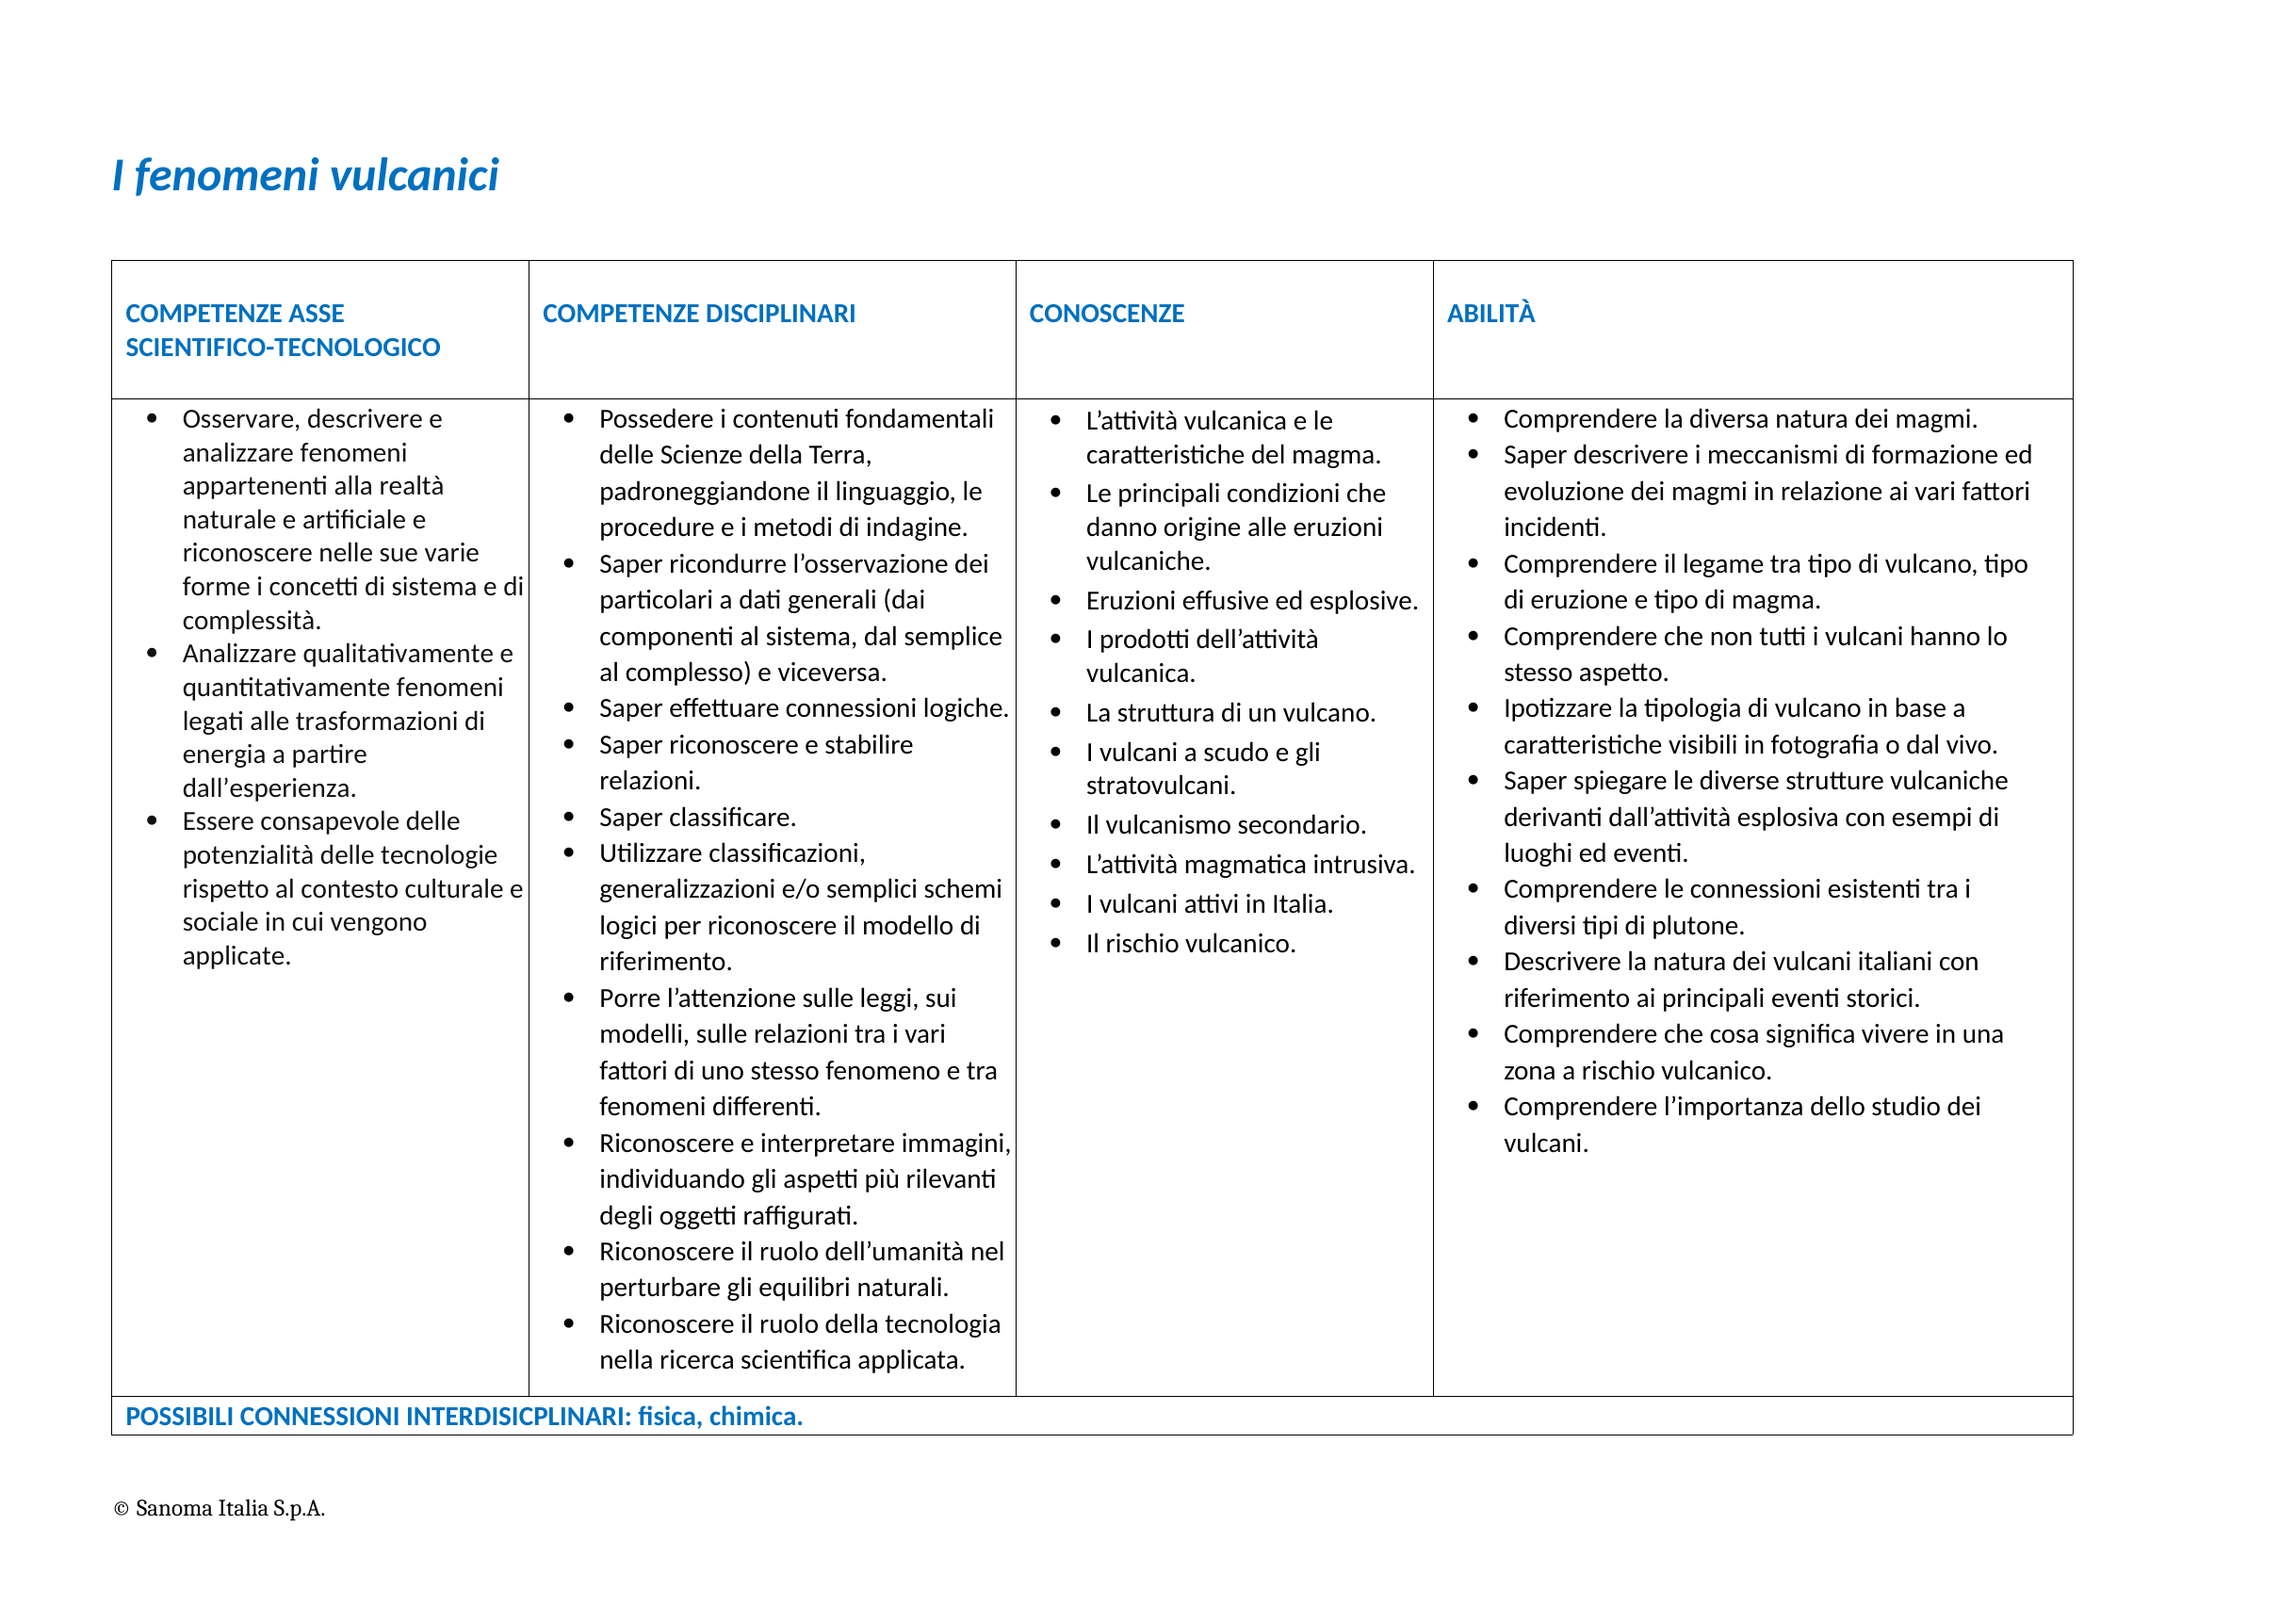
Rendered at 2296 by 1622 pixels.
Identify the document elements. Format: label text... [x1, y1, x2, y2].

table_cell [112, 399, 529, 1396]
text I fenomeni vulcanici [111, 145, 2184, 203]
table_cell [529, 399, 1016, 1396]
table_cell L’attività vulcanica e le caratteristiche del magma. Le principali condizioni che danno origine alle eruzioni vulcaniche. Eruzioni effusive ed esplosive. I prodotti dell’attività vulcanica. La struttura di un vulcano. I vulcani a scudo e gli stratovulcani. Il vulcanismo secondario. L’attività magmatica intrusiva. I vulcani attivi in Italia. Il rischio vulcanico. [1017, 399, 1433, 1396]
table_header CONOSCENZE [1017, 261, 1433, 398]
table_header COMPETENZE ASSE SCIENTIFICO-TECNOLOGICO [112, 261, 529, 398]
table_header competenze disciplinari [529, 261, 1016, 398]
table_cell Comprendere la diversa natura dei magmi. Saper descrivere i meccanismi di formazione ed evoluzione dei magmi in relazione ai vari fattori incidenti. Comprendere il legame tra tipo di vulcano, tipo di eruzione e tipo di magma. Comprendere che non tutti i vulcani hanno lo stesso aspetto. Ipotizzare la tipologia di vulcano in base a caratteristiche visibili in fotografia o dal vivo. Saper spiegare le diverse strutture vulcaniche derivanti dall’attività esplosiva con esempi di luoghi ed eventi. Comprendere le connessioni esistenti tra i diversi tipi di plutone. Descrivere la natura dei vulcani italiani con riferimento ai principali eventi storici. Comprendere che cosa significa vivere in una zona a rischio vulcanico. Comprendere l’importanza dello studio dei vulcani. [1434, 399, 2073, 1396]
table_header Abilità [1434, 261, 2073, 398]
table_cell POSSIBILI CONNESSIONI INTERDISICPLINARI: fisica, chimica. [112, 1397, 2073, 1435]
